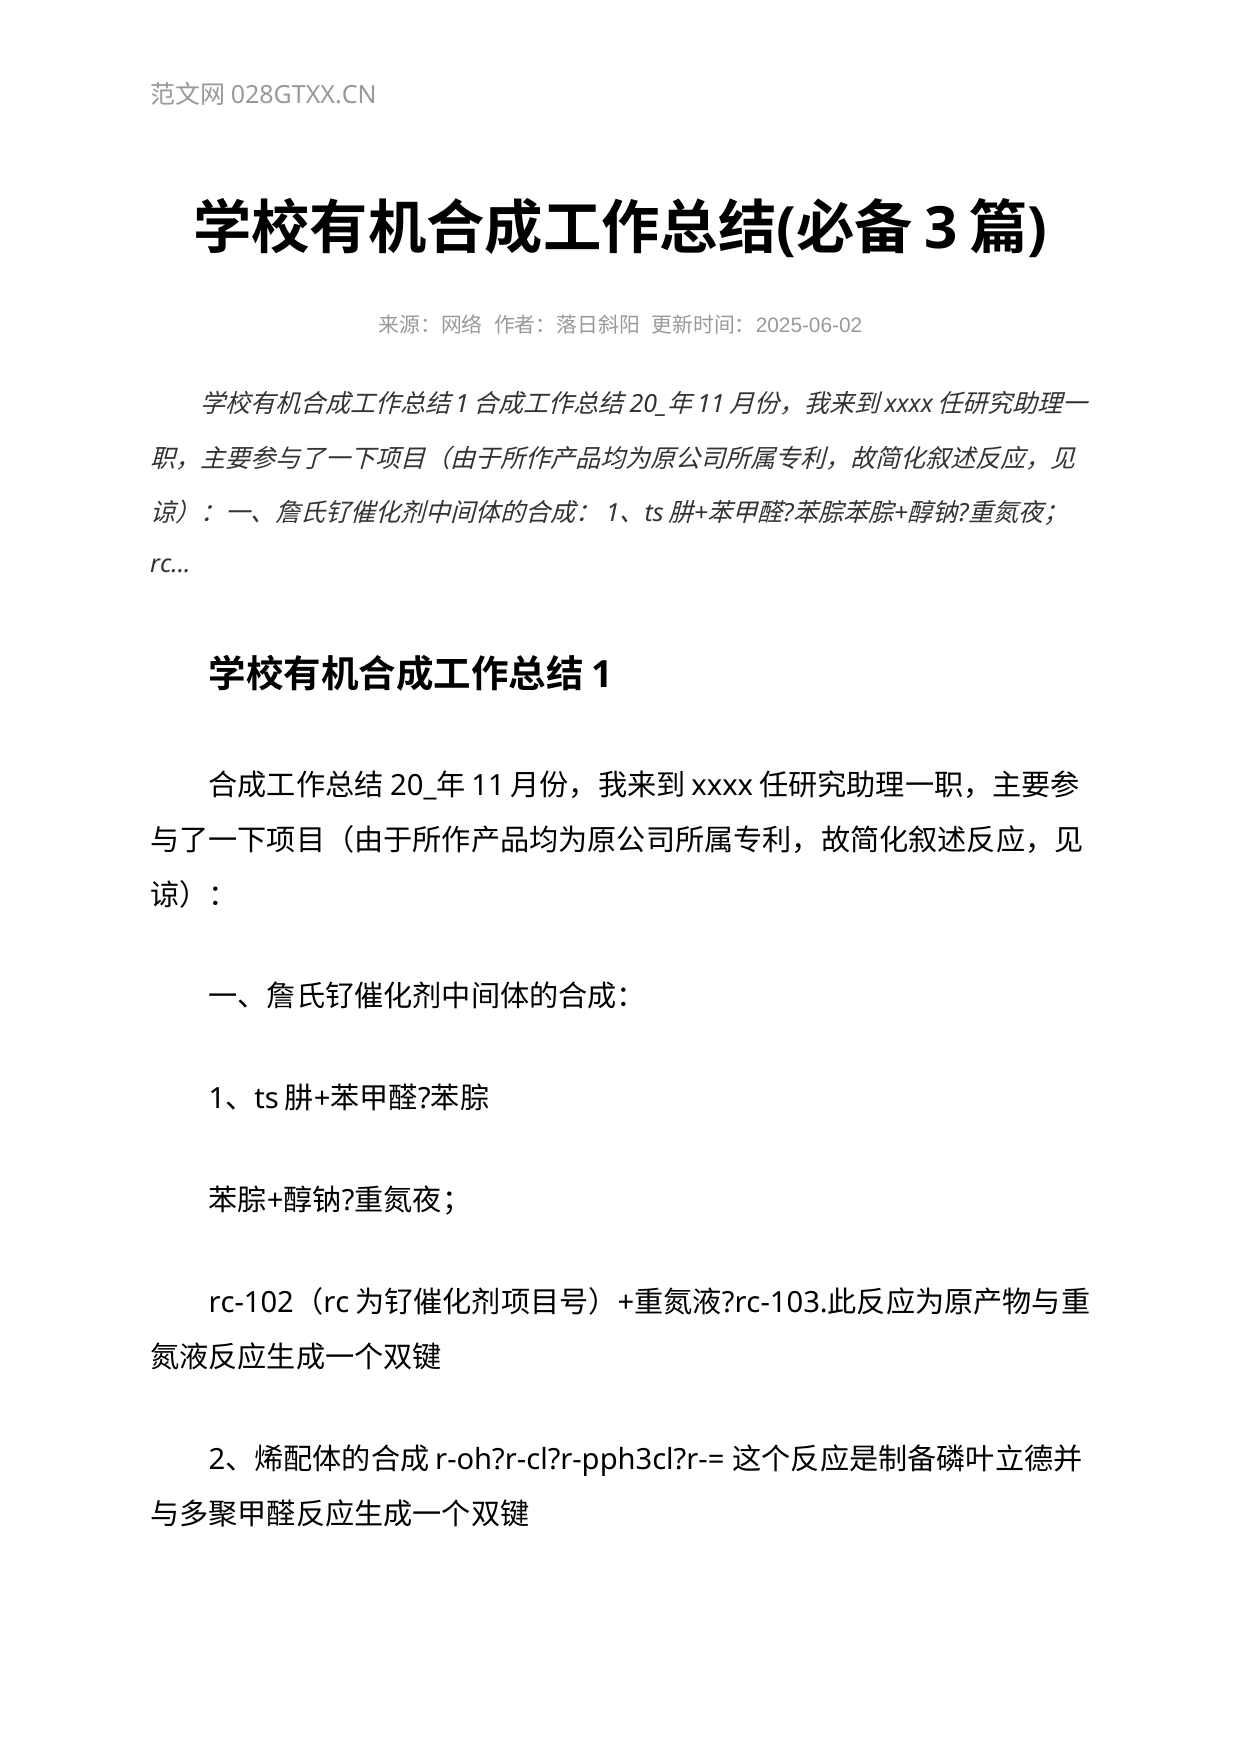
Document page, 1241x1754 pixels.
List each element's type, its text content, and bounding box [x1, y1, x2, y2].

text 学校有机合成工作总结1 [150, 644, 1090, 698]
text rc-102（rc为钌催化剂项目号）+重氮液?rc-103.此反应为原产物与重氮液反应生成一个双键 [150, 1279, 1090, 1376]
text 苯腙+醇钠?重氮夜； [150, 1177, 1090, 1219]
text 一、詹氏钌催化剂中间体的合成： [150, 973, 1090, 1015]
subtitle 学校有机合成工作总结(必备3篇) [150, 181, 1090, 266]
text 来源：网络 作者：落日斜阳 更新时间：2025-06-02 [150, 313, 1090, 337]
text 1、ts肼+苯甲醛?苯腙 [150, 1075, 1090, 1117]
text 合成工作总结 20_年11月份，我来到xxxx任研究助理一职，主要参与了一下项目（由于所作产品均为原公司所属专利，故简化叙述反应，见谅）： [150, 761, 1090, 913]
text 学校有机合成工作总结1合成工作总结 20_年11月份，我来到xxxx任研究助理一职，主要参与了一下项目（由于所作产品均为原公司所属专利，故简化叙述反应，见谅）：一、詹氏钌催化剂中间体的合成： 1、ts肼+苯甲醛?苯腙苯腙+醇钠?重氮夜；rc... [150, 384, 1090, 580]
text 2、烯配体的合成r-oh?r-cl?r-pph3cl?r-= 这个反应是制备磷叶立德并与多聚甲醛反应生成一个双键 [150, 1435, 1090, 1533]
